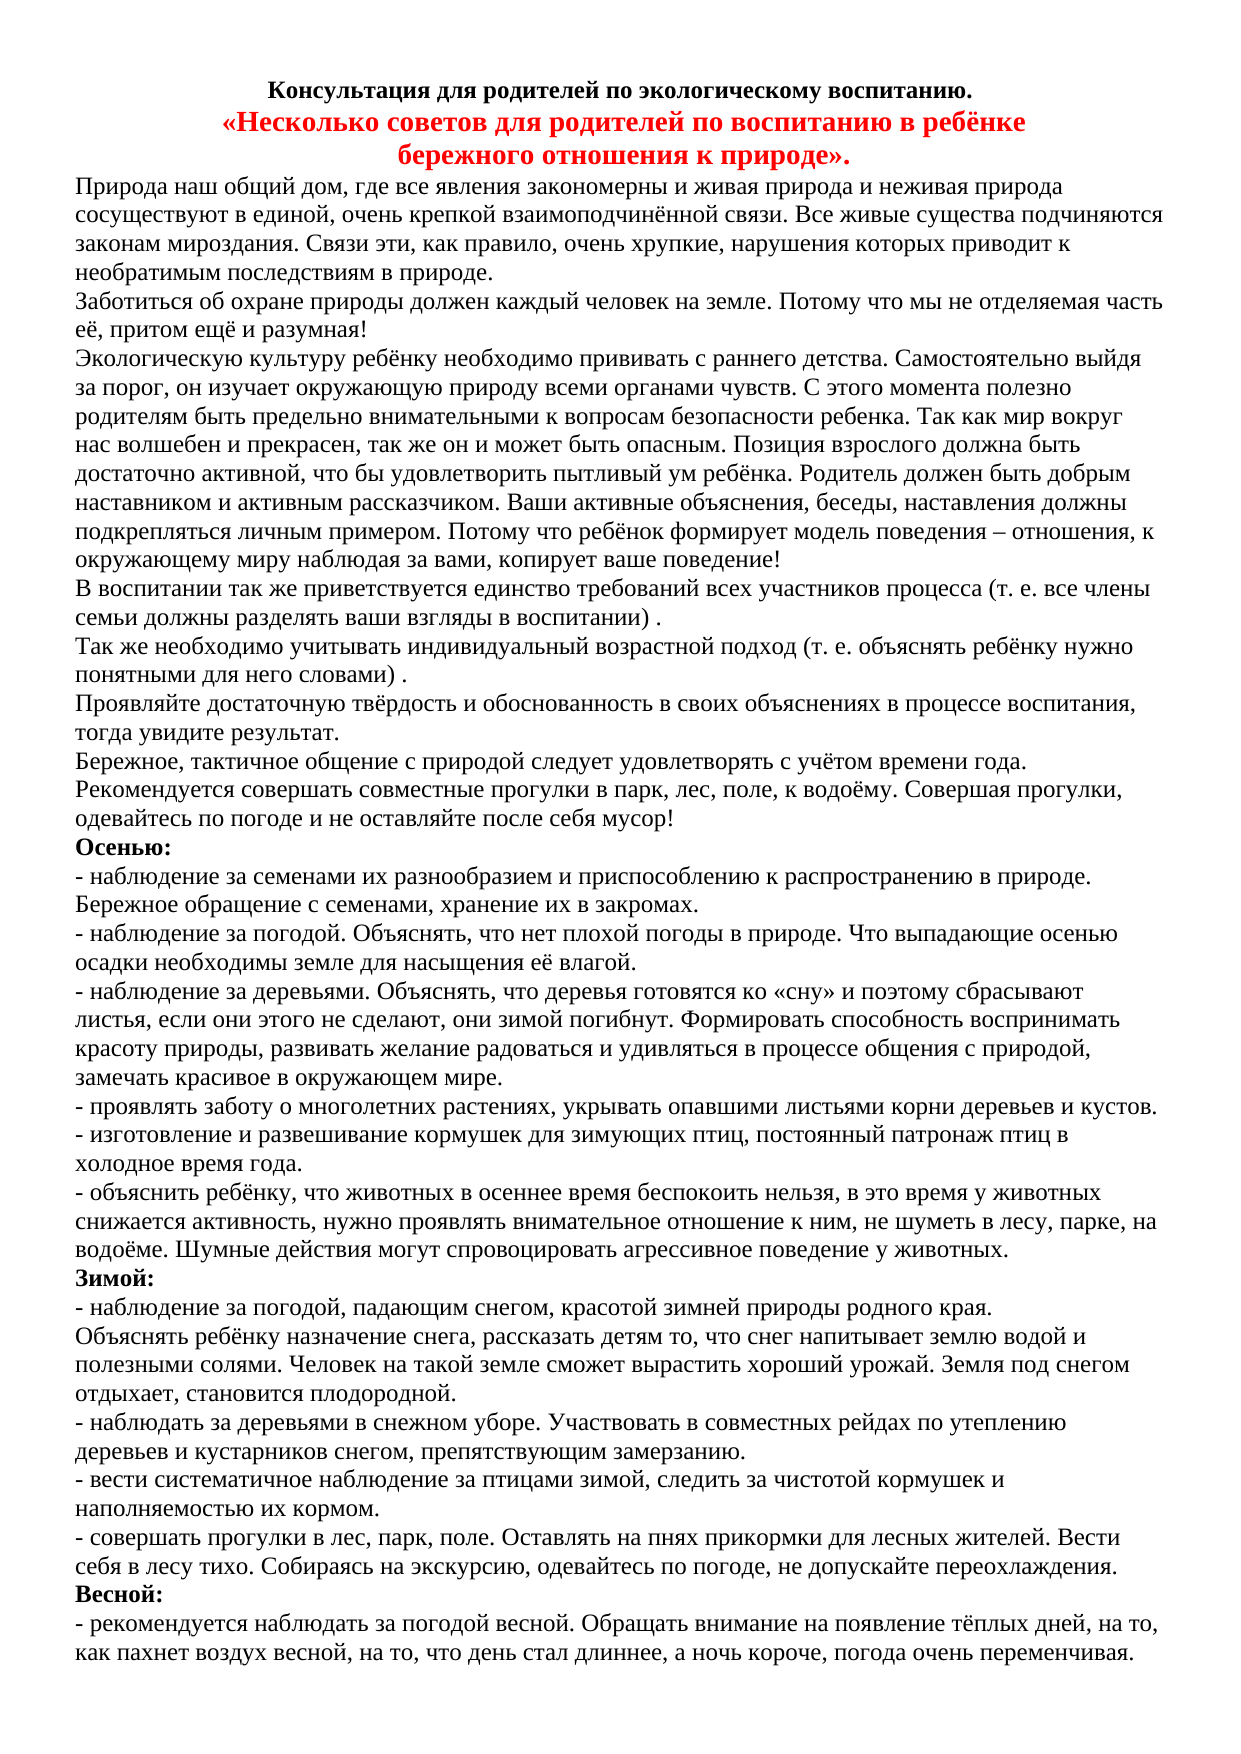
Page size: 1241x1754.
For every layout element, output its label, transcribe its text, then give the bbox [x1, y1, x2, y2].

text «Несколько советов для родителей по воспитанию в ребёнке [75, 104, 1165, 137]
text - наблюдение за деревьями. Объяснять, что деревья готовятся ко «сну» и поэтому сбрасывают листья, если они этого не сделают, они зимой погибнут. Формировать способность воспринимать красоту природы, развивать желание радоваться и удивляться в процессе общения с природой, замечать красивое в окружающем мире. [75, 976, 1165, 1091]
text Зимой: [75, 1263, 1165, 1292]
text Проявляйте достаточную твёрдость и обоснованность в своих объяснениях в процессе воспитания, тогда увидите результат. [75, 688, 1165, 746]
text Природа наш общий дом, где все явления закономерны и живая природа и неживая природа сосуществуют в единой, очень крепкой взаимоподчинённой связи. Все живые существа подчиняются законам мироздания. Связи эти, как правило, очень хрупкие, нарушения которых приводит к необратимым последствиям в природе. [75, 171, 1165, 286]
text - совершать прогулки в лес, парк, поле. Оставлять на пнях прикормки для лесных жителей. Вести себя в лесу тихо. Собираясь на экскурсию, одевайтесь по погоде, не допускайте переохлаждения. [75, 1522, 1165, 1579]
text Весной: [75, 1579, 1165, 1608]
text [75, 1608, 1165, 1666]
text - наблюдение за погодой. Объяснять, что нет плохой погоды в природе. Что выпадающие осенью осадки необходимы земле для насыщения её влагой. [75, 918, 1165, 976]
text Заботиться об охране природы должен каждый человек на земле. Потому что мы не отделяемая часть её, притом ещё и разумная! [75, 286, 1165, 343]
text - проявлять заботу о многолетних растениях, укрывать опавшими листьями корни деревьев и кустов. [75, 1091, 1165, 1119]
text Консультация для родителей по экологическому воспитанию. [75, 75, 1165, 104]
text - изготовление и развешивание кормушек для зимующих птиц, постоянный патронаж птиц в холодное время года. [75, 1119, 1165, 1177]
text - наблюдать за деревьями в снежном уборе. Участвовать в совместных рейдах по утеплению деревьев и кустарников снегом, препятствующим замерзанию. [75, 1407, 1165, 1464]
text бережного отношения к природе». [75, 137, 1165, 171]
text В воспитании так же приветствуется единство требований всех участников процесса (т. е. все члены семьи должны разделять ваши взгляды в воспитании) . [75, 573, 1165, 631]
text Бережное, тактичное общение с природой следует удовлетворять с учётом времени года. Рекомендуется совершать совместные прогулки в парк, лес, поле, к водоёму. Совершая прогулки, одевайтесь по погоде и не оставляйте после себя мусор! [75, 746, 1165, 832]
text - вести систематичное наблюдение за птицами зимой, следить за чистотой кормушек и наполняемостью их кормом. [75, 1464, 1165, 1522]
text - наблюдение за погодой, падающим снегом, красотой зимней природы родного края. [75, 1292, 1165, 1321]
text - наблюдение за семенами их разнообразием и приспособлению к распространению в природе. Бережное обращение с семенами, хранение их в закромах. [75, 861, 1165, 918]
text - объяснить ребёнку, что животных в осеннее время беспокоить нельзя, в это время у животных снижается активность, нужно проявлять внимательное отношение к ним, не шуметь в лесу, парке, на водоёме. Шумные действия могут спровоцировать агрессивное поведение у животных. [75, 1177, 1165, 1263]
text Так же необходимо учитывать индивидуальный возрастной подход (т. е. объяснять ребёнку нужно понятными для него словами) . [75, 631, 1165, 688]
text Экологическую культуру ребёнку необходимо прививать с раннего детства. Самостоятельно выйдя за порог, он изучает окружающую природу всеми органами чувств. С этого момента полезно родителям быть предельно внимательными к вопросам безопасности ребенка. Так как мир вокруг нас волшебен и прекрасен, так же он и может быть опасным. Позиция взрослого должна быть достаточно активной, что бы удовлетворить пытливый ум ребёнка. Родитель должен быть добрым наставником и активным рассказчиком. Ваши активные объяснения, беседы, наставления должны подкрепляться личным примером. Потому что ребёнок формирует модель поведения – отношения, к окружающему миру наблюдая за вами, копирует ваше поведение! [75, 343, 1165, 573]
text Объяснять ребёнку назначение снега, рассказать детям то, что снег напитывает землю водой и полезными солями. Человек на такой земле сможет вырастить хороший урожай. Земля под снегом отдыхает, становится плодородной. [75, 1321, 1165, 1407]
text Осенью: [75, 832, 1165, 861]
